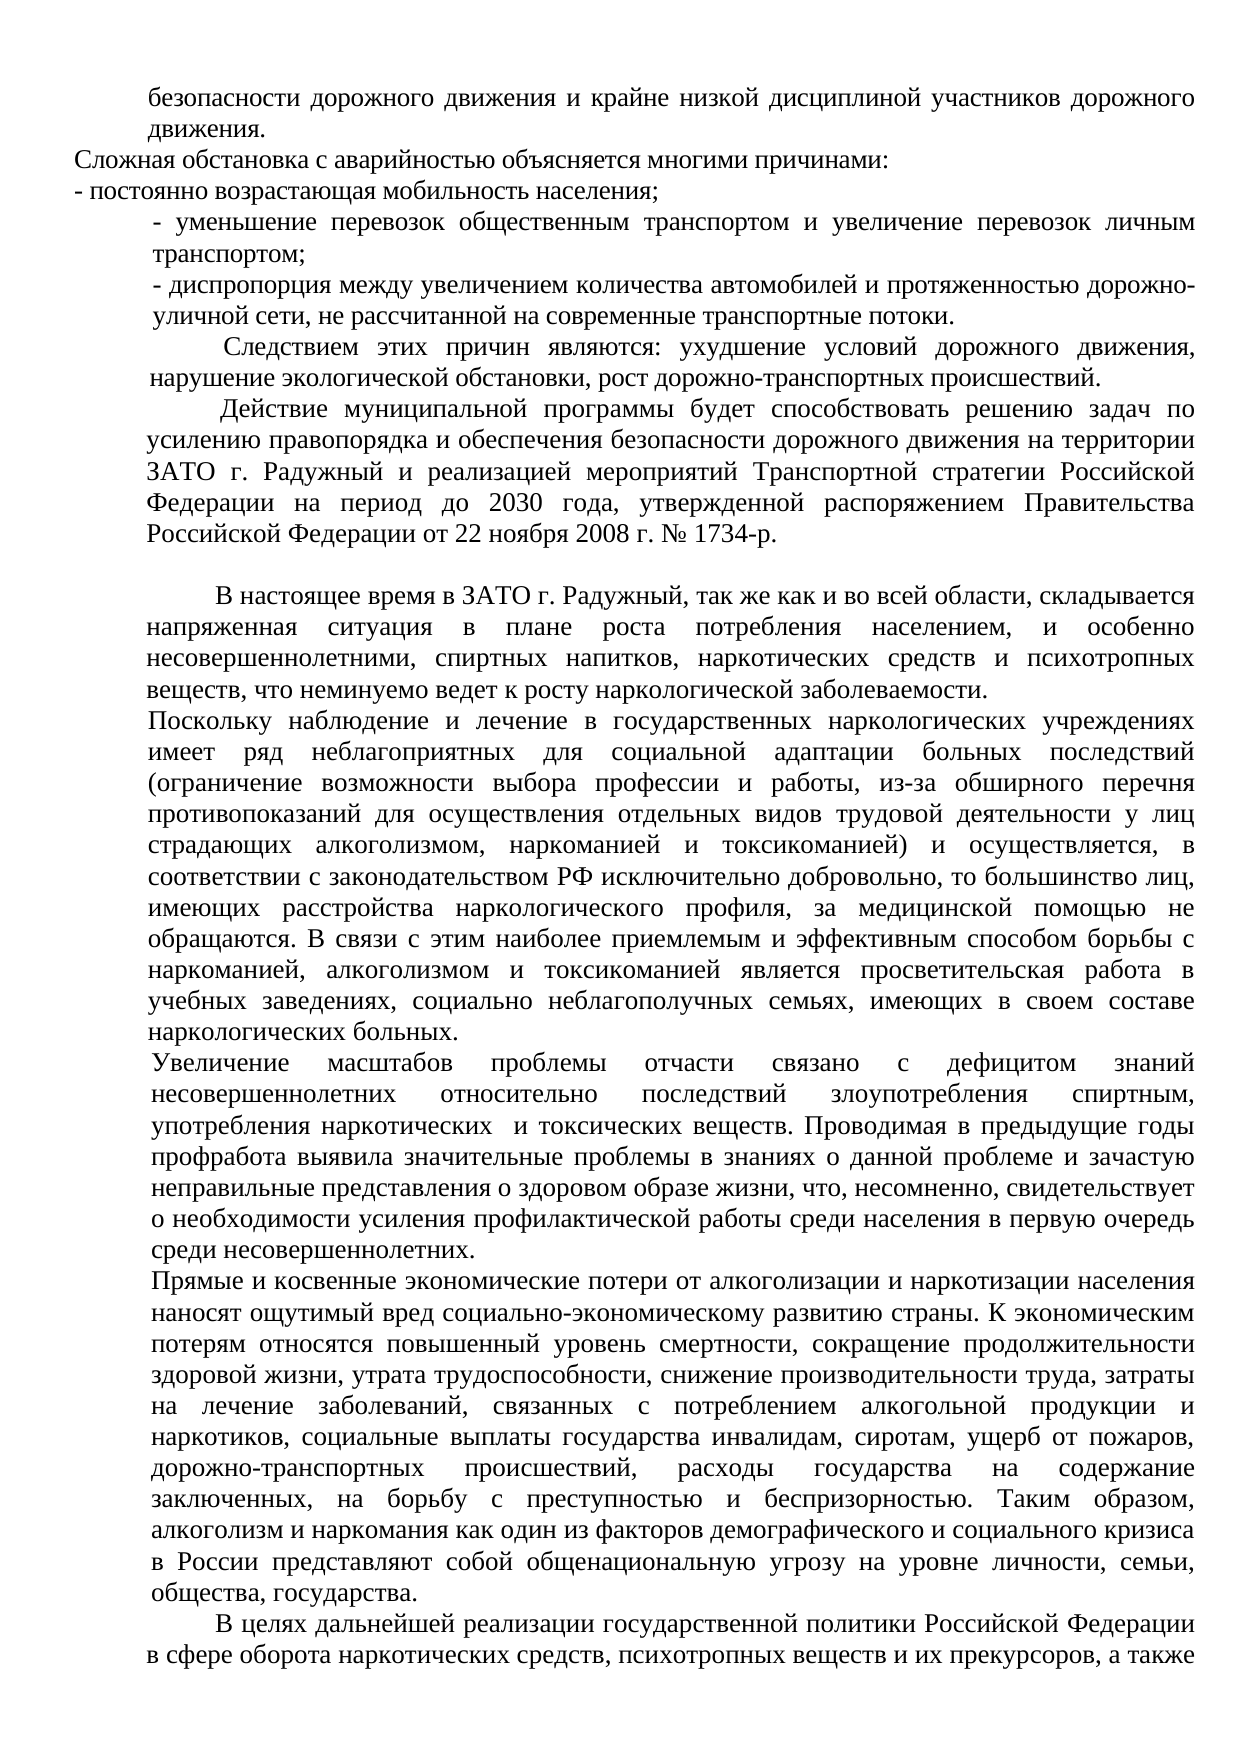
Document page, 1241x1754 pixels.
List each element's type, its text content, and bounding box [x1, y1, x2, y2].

text Следствием этих причин являются: ухудшение условий дорожного движения, нарушение экологической обстановки, рост дорожно-транспортных происшествий. [149, 330, 1196, 392]
text - уменьшение перевозок общественным транспортом и увеличение перевозок личным транспортом; [152, 206, 1196, 268]
text В настоящее время в ЗАТО г. Радужный, так же как и во всей области, складывается напряженная ситуация в плане роста потребления населением, и особенно несовершеннолетними, спиртных напитков, наркотических средств и психотропных веществ, что неминуемо ведет к росту наркологической заболеваемости. [146, 579, 1196, 704]
text Увеличение масштабов проблемы отчасти связано с дефицитом знаний несовершеннолетних относительно последствий злоупотребления спиртным, употребления наркотических и токсических веществ. Проводимая в предыдущие годы профработа выявила значительные проблемы в знаниях о данной проблеме и зачастую неправильные представления о здоровом образе жизни, что, несомненно, свидетельствует о необходимости усиления профилактической работы среди населения в первую очередь среди несовершеннолетних. [151, 1046, 1196, 1264]
text Действие муниципальной программы будет способствовать решению задач по усилению правопорядка и обеспечения безопасности дорожного движения на территории ЗАТО г. Радужный и реализацией мероприятий Транспортной стратегии Российской Федерации на период до 2030 года, утвержденной распоряжением Правительства Российской Федерации от 22 ноября 2008 г. № 1734-р. [146, 392, 1196, 548]
text Поскольку наблюдение и лечение в государственных наркологических учреждениях имеет ряд неблагоприятных для социальной адаптации больных последствий (ограничение возможности выбора профессии и работы, из-за обширного перечня противопоказаний для осуществления отдельных видов трудовой деятельности у лиц страдающих алкоголизмом, наркоманией и токсикоманией) и осуществляется, в соответствии с законодательством РФ исключительно добровольно, то большинство лиц, имеющих расстройства наркологического профиля, за медицинской помощью не обращаются. В связи с этим наиболее приемлемым и эффективным способом борьбы с наркоманией, алкоголизмом и токсикоманией является просветительская работа в учебных заведениях, социально неблагополучных семьях, имеющих в своем составе наркологических больных. [148, 704, 1196, 1046]
text - постоянно возрастающая мобильность населения; [74, 174, 1196, 206]
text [146, 1607, 1196, 1669]
text Сложная обстановка с аварийностью объясняется многими причинами: [74, 143, 1196, 174]
text Прямые и косвенные экономические потери от алкоголизации и наркотизации населения наносят ощутимый вред социально-экономическому развитию страны. К экономическим потерям относятся повышенный уровень смертности, сокращение продолжительности здоровой жизни, утрата трудоспособности, снижение производительности труда, затраты на лечение заболеваний, связанных с потреблением алкогольной продукции и наркотиков, социальные выплаты государства инвалидам, сиротам, ущерб от пожаров, дорожно-транспортных происшествий, расходы государства на содержание заключенных, на борьбу с преступностью и беспризорностью. Таким образом, алкоголизм и наркомания как один из факторов демографического и социального кризиса в России представляют собой общенациональную угрозу на уровне личности, семьи, общества, государства. [151, 1264, 1196, 1607]
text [148, 81, 1196, 143]
text - диспропорция между увеличением количества автомобилей и протяженностью дорожно-уличной сети, не рассчитанной на современные транспортные потоки. [152, 268, 1196, 330]
